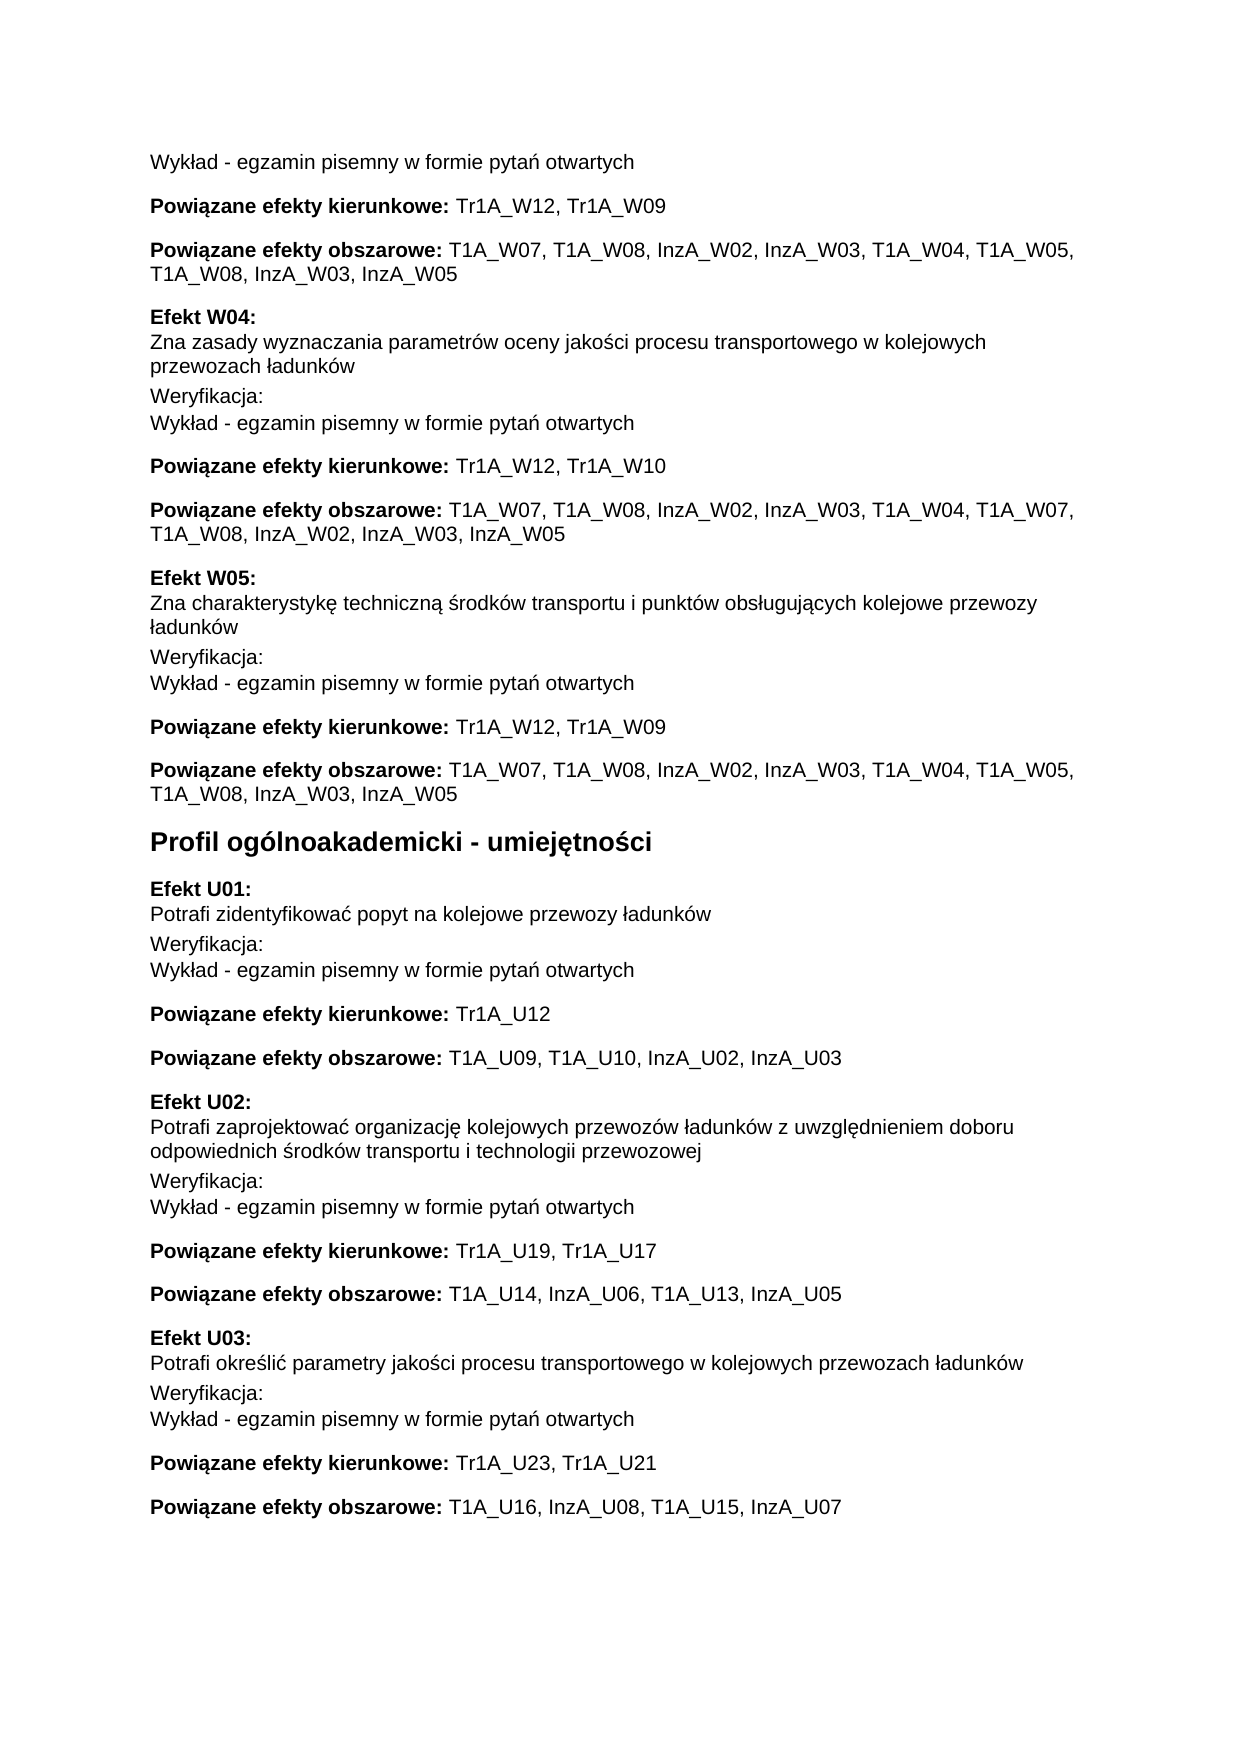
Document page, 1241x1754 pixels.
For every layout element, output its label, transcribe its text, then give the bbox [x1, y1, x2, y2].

text Powiązane efekty obszarowe: T1A_U09, T1A_U10, InzA_U02, InzA_U03 [150, 1046, 1090, 1070]
text Efekt W05: [150, 566, 1090, 589]
text Efekt U02: [150, 1089, 1090, 1113]
text Weryfikacja: [150, 645, 1090, 669]
text Powiązane efekty obszarowe: T1A_W07, T1A_W08, InzA_W02, InzA_W03, T1A_W04, T1A_W07, T1A_W08, InzA_W02, InzA_W03, InzA_W05 [150, 498, 1090, 546]
text Powiązane efekty kierunkowe: Tr1A_W12, Tr1A_W09 [150, 714, 1090, 738]
text Powiązane efekty kierunkowe: Tr1A_U12 [150, 1002, 1090, 1026]
text Weryfikacja: [150, 384, 1090, 408]
text Wykład - egzamin pisemny w formie pytań otwartych [150, 671, 1090, 695]
subtitle Profil ogólnoakademicki - umiejętności [150, 826, 1090, 857]
text Powiązane efekty kierunkowe: Tr1A_U23, Tr1A_U21 [150, 1451, 1090, 1475]
text Wykład - egzamin pisemny w formie pytań otwartych [150, 1195, 1090, 1219]
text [150, 237, 1090, 285]
text Powiązane efekty kierunkowe: Tr1A_W12, Tr1A_W09 [150, 194, 1090, 218]
text Zna zasady wyznaczania parametrów oceny jakości procesu transportowego w kolejowych przewozach ładunków [150, 330, 1090, 378]
text Zna charakterystykę techniczną środków transportu i punktów obsługujących kolejowe przewozy ładunków [150, 591, 1090, 638]
text Wykład - egzamin pisemny w formie pytań otwartych [150, 410, 1090, 434]
text Wykład - egzamin pisemny w formie pytań otwartych [150, 1407, 1090, 1431]
text Wykład - egzamin pisemny w formie pytań otwartych [150, 150, 1090, 174]
text Powiązane efekty obszarowe: T1A_U14, InzA_U06, T1A_U13, InzA_U05 [150, 1282, 1090, 1306]
text Powiązane efekty obszarowe: T1A_W07, T1A_W08, InzA_W02, InzA_W03, T1A_W04, T1A_W05, T1A_W08, InzA_W03, InzA_W05 [150, 758, 1090, 806]
text Weryfikacja: [150, 1381, 1090, 1405]
text Efekt W04: [150, 305, 1090, 329]
text Potrafi zidentyfikować popyt na kolejowe przewozy ładunków [150, 902, 1090, 926]
text Powiązane efekty kierunkowe: Tr1A_W12, Tr1A_W10 [150, 454, 1090, 478]
text Weryfikacja: [150, 1169, 1090, 1193]
text Potrafi zaprojektować organizację kolejowych przewozów ładunków z uwzględnieniem doboru odpowiednich środków transportu i technologii przewozowej [150, 1114, 1090, 1162]
text Efekt U01: [150, 877, 1090, 901]
text Weryfikacja: [150, 932, 1090, 956]
text Powiązane efekty kierunkowe: Tr1A_U19, Tr1A_U17 [150, 1238, 1090, 1262]
text Wykład - egzamin pisemny w formie pytań otwartych [150, 958, 1090, 982]
text Potrafi określić parametry jakości procesu transportowego w kolejowych przewozach ładunków [150, 1351, 1090, 1375]
text Efekt U03: [150, 1326, 1090, 1350]
text Powiązane efekty obszarowe: T1A_U16, InzA_U08, T1A_U15, InzA_U07 [150, 1495, 1090, 1519]
